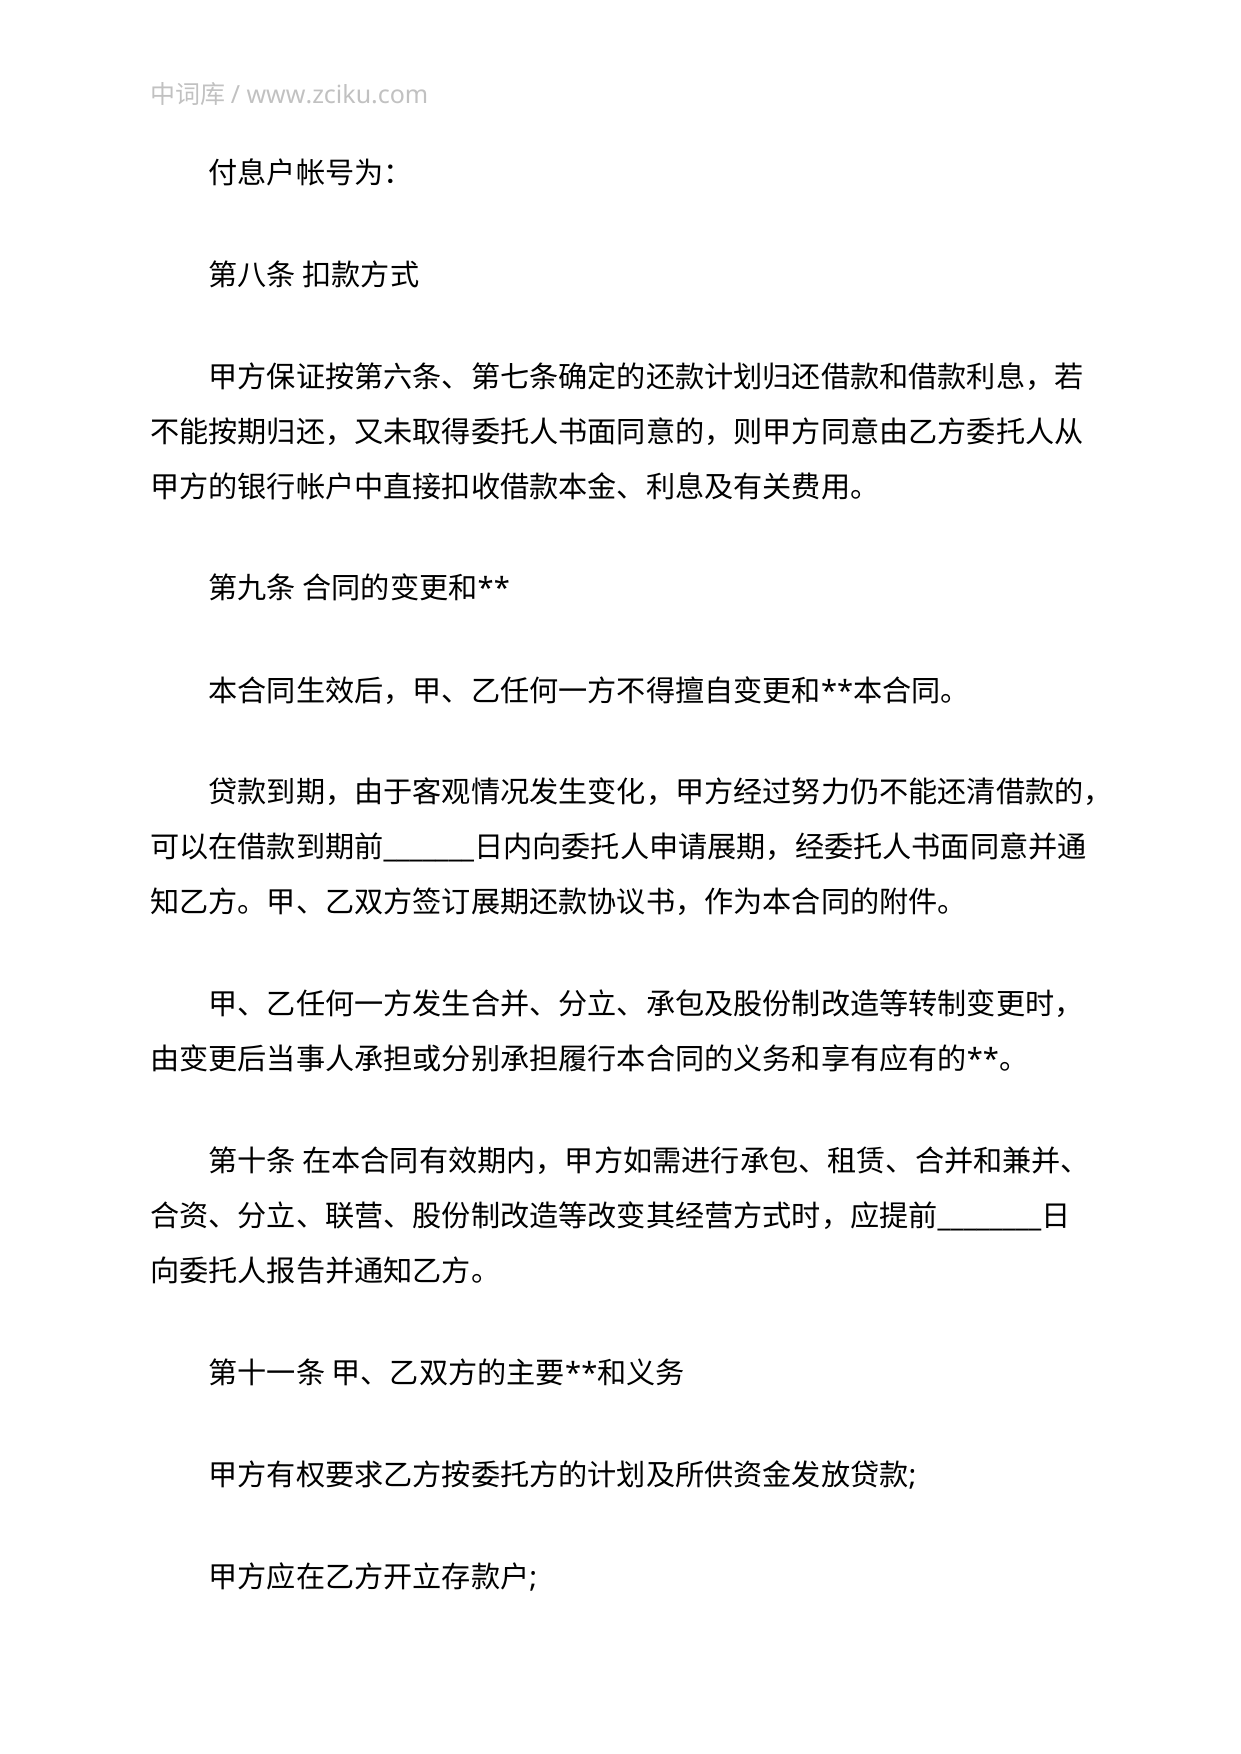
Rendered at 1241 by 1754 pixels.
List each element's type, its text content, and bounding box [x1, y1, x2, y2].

text 第十条 在本合同有效期内，甲方如需进行承包、租赁、合并和兼并、合资、分立、联营、股份制改造等改变其经营方式时，应提前________日向委托人报告并通知乙方。 [150, 1138, 1090, 1290]
text 第八条 扣款方式 [150, 252, 1090, 294]
text 本合同生效后，甲、乙任何一方不得擅自变更和**本合同。 [150, 667, 1090, 709]
text 付息户帐号为： [150, 150, 1090, 192]
text 贷款到期，由于客观情况发生变化，甲方经过努力仍不能还清借款的，可以在借款到期前_______日内向委托人申请展期，经委托人书面同意并通知乙方。甲、乙双方签订展期还款协议书，作为本合同的附件。 [150, 769, 1090, 921]
text 第九条 合同的变更和** [150, 565, 1090, 607]
text 甲方应在乙方开立存款户; [150, 1553, 1090, 1596]
text 第十一条 甲、乙双方的主要**和义务 [150, 1349, 1090, 1392]
text 甲、乙任何一方发生合并、分立、承包及股份制改造等转制变更时，由变更后当事人承担或分别承担履行本合同的义务和享有应有的**。 [150, 981, 1090, 1078]
text 甲方保证按第六条、第七条确定的还款计划归还借款和借款利息，若不能按期归还，又未取得委托人书面同意的，则甲方同意由乙方委托人从甲方的银行帐户中直接扣收借款本金、利息及有关费用。 [150, 353, 1090, 506]
text 甲方有权要求乙方按委托方的计划及所供资金发放贷款; [150, 1451, 1090, 1494]
